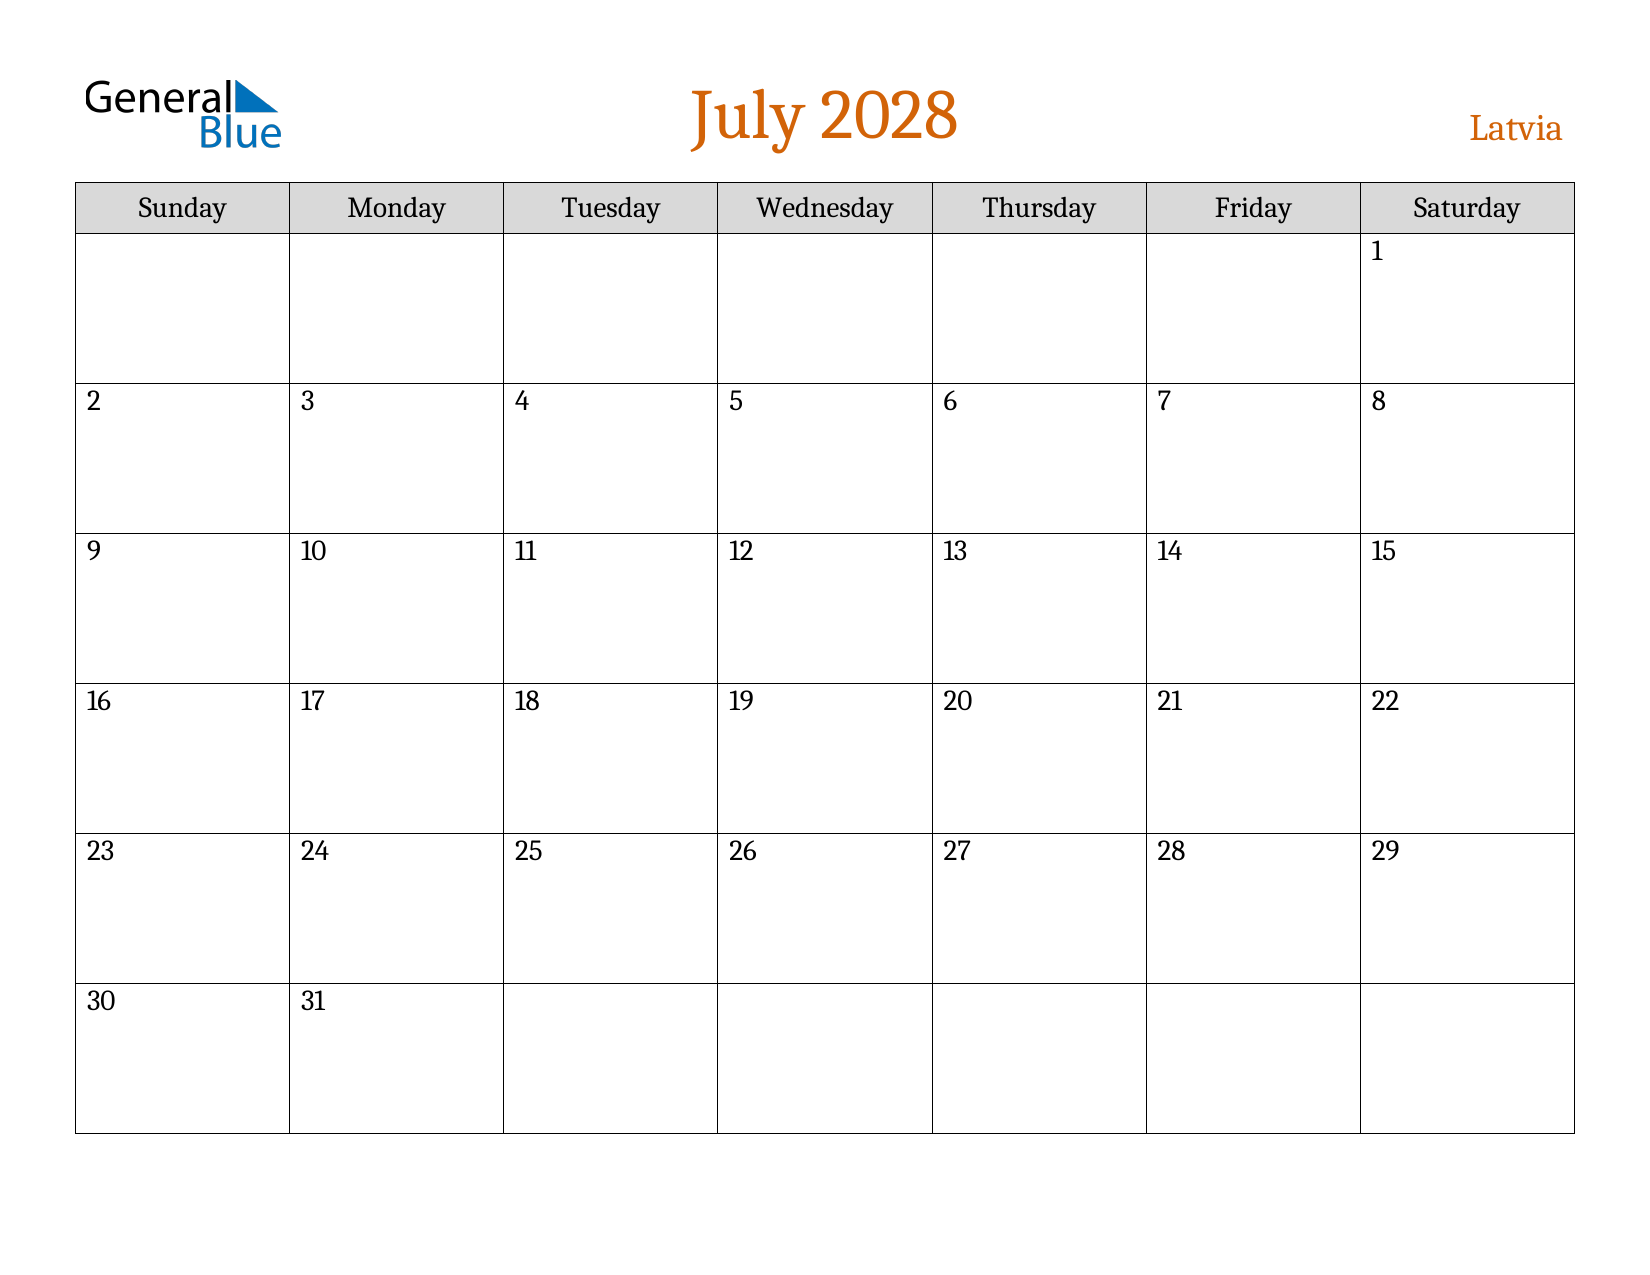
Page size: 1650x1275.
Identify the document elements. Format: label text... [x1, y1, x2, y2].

picture [86, 80, 281, 148]
table_cell 4 [504, 384, 717, 420]
table_cell [1147, 570, 1360, 683]
table_cell [290, 1020, 503, 1133]
table_cell [290, 420, 503, 533]
table_cell [1147, 420, 1360, 533]
table_cell 14 [1147, 534, 1360, 570]
table_cell 31 [290, 984, 503, 1020]
table_cell [504, 570, 717, 683]
table_cell [718, 570, 932, 683]
table_cell [1147, 984, 1360, 1020]
table_header [76, 75, 503, 182]
table_cell 9 [76, 534, 289, 570]
table_cell [290, 570, 503, 683]
table_cell Tuesday [504, 183, 717, 233]
table_cell [933, 234, 1146, 270]
table_cell [933, 720, 1146, 833]
table_cell 18 [504, 684, 717, 720]
table_cell 24 [290, 834, 503, 870]
table_cell 2 [76, 384, 289, 420]
table_cell Friday [1147, 183, 1360, 233]
table_cell 29 [1361, 834, 1574, 870]
table_cell 15 [1361, 534, 1574, 570]
table_cell [504, 420, 717, 533]
table_cell 25 [504, 834, 717, 870]
table_cell [1147, 720, 1360, 833]
table_cell [504, 1020, 717, 1133]
table_cell 7 [1147, 384, 1360, 420]
table_cell [1361, 720, 1574, 833]
table_cell [504, 234, 717, 270]
table_cell [718, 420, 932, 533]
table_cell 6 [933, 384, 1146, 420]
table_cell [76, 720, 289, 833]
table_cell 10 [290, 534, 503, 570]
table_cell [1147, 870, 1360, 983]
table_cell [718, 720, 932, 833]
table_cell 20 [933, 684, 1146, 720]
table_header Latvia [1146, 75, 1574, 182]
table_cell 5 [718, 384, 932, 420]
table_cell [718, 870, 932, 983]
table_cell 8 [1361, 384, 1574, 420]
table_cell [1361, 984, 1574, 1020]
table_cell 16 [76, 684, 289, 720]
table_cell [290, 870, 503, 983]
table_cell [76, 420, 289, 533]
table_cell [76, 870, 289, 983]
table_cell [1361, 870, 1574, 983]
table_cell [290, 720, 503, 833]
table_cell [718, 1020, 932, 1133]
table_cell [76, 234, 289, 270]
table_cell [718, 270, 932, 383]
table_cell [933, 870, 1146, 983]
table_cell Sunday [76, 183, 289, 233]
table_cell [933, 420, 1146, 533]
table_cell [76, 570, 289, 683]
table_cell [1361, 570, 1574, 683]
table_cell [933, 570, 1146, 683]
table_cell Wednesday [718, 183, 932, 233]
table_cell [504, 720, 717, 833]
table_cell Saturday [1361, 183, 1574, 233]
table_cell 28 [1147, 834, 1360, 870]
table_cell [1361, 270, 1574, 383]
table_cell 22 [1361, 684, 1574, 720]
table_cell [1147, 1020, 1360, 1133]
table_cell [504, 270, 717, 383]
table_cell [504, 984, 717, 1020]
table_cell 11 [504, 534, 717, 570]
table_cell [718, 234, 932, 270]
table_cell 12 [718, 534, 932, 570]
table_cell [290, 234, 503, 270]
table_cell [1361, 420, 1574, 533]
table_cell [76, 1020, 289, 1133]
table_cell 17 [290, 684, 503, 720]
table_cell Thursday [933, 183, 1146, 233]
table_cell 13 [933, 534, 1146, 570]
table_header July 2028 [504, 75, 1146, 182]
table_cell [718, 984, 932, 1020]
table_cell 30 [76, 984, 289, 1020]
table_cell [933, 984, 1146, 1020]
table_cell [1147, 270, 1360, 383]
table_cell [933, 270, 1146, 383]
table_cell [1147, 234, 1360, 270]
table_cell [290, 270, 503, 383]
table_cell [1361, 1020, 1574, 1133]
table_cell 19 [718, 684, 932, 720]
table_cell [504, 870, 717, 983]
table_cell 27 [933, 834, 1146, 870]
table_cell 1 [1361, 234, 1574, 270]
table_cell Monday [290, 183, 503, 233]
table_cell 3 [290, 384, 503, 420]
table_cell [933, 1020, 1146, 1133]
table_cell [76, 270, 289, 383]
table_cell 26 [718, 834, 932, 870]
table_cell 21 [1147, 684, 1360, 720]
table_cell 23 [76, 834, 289, 870]
